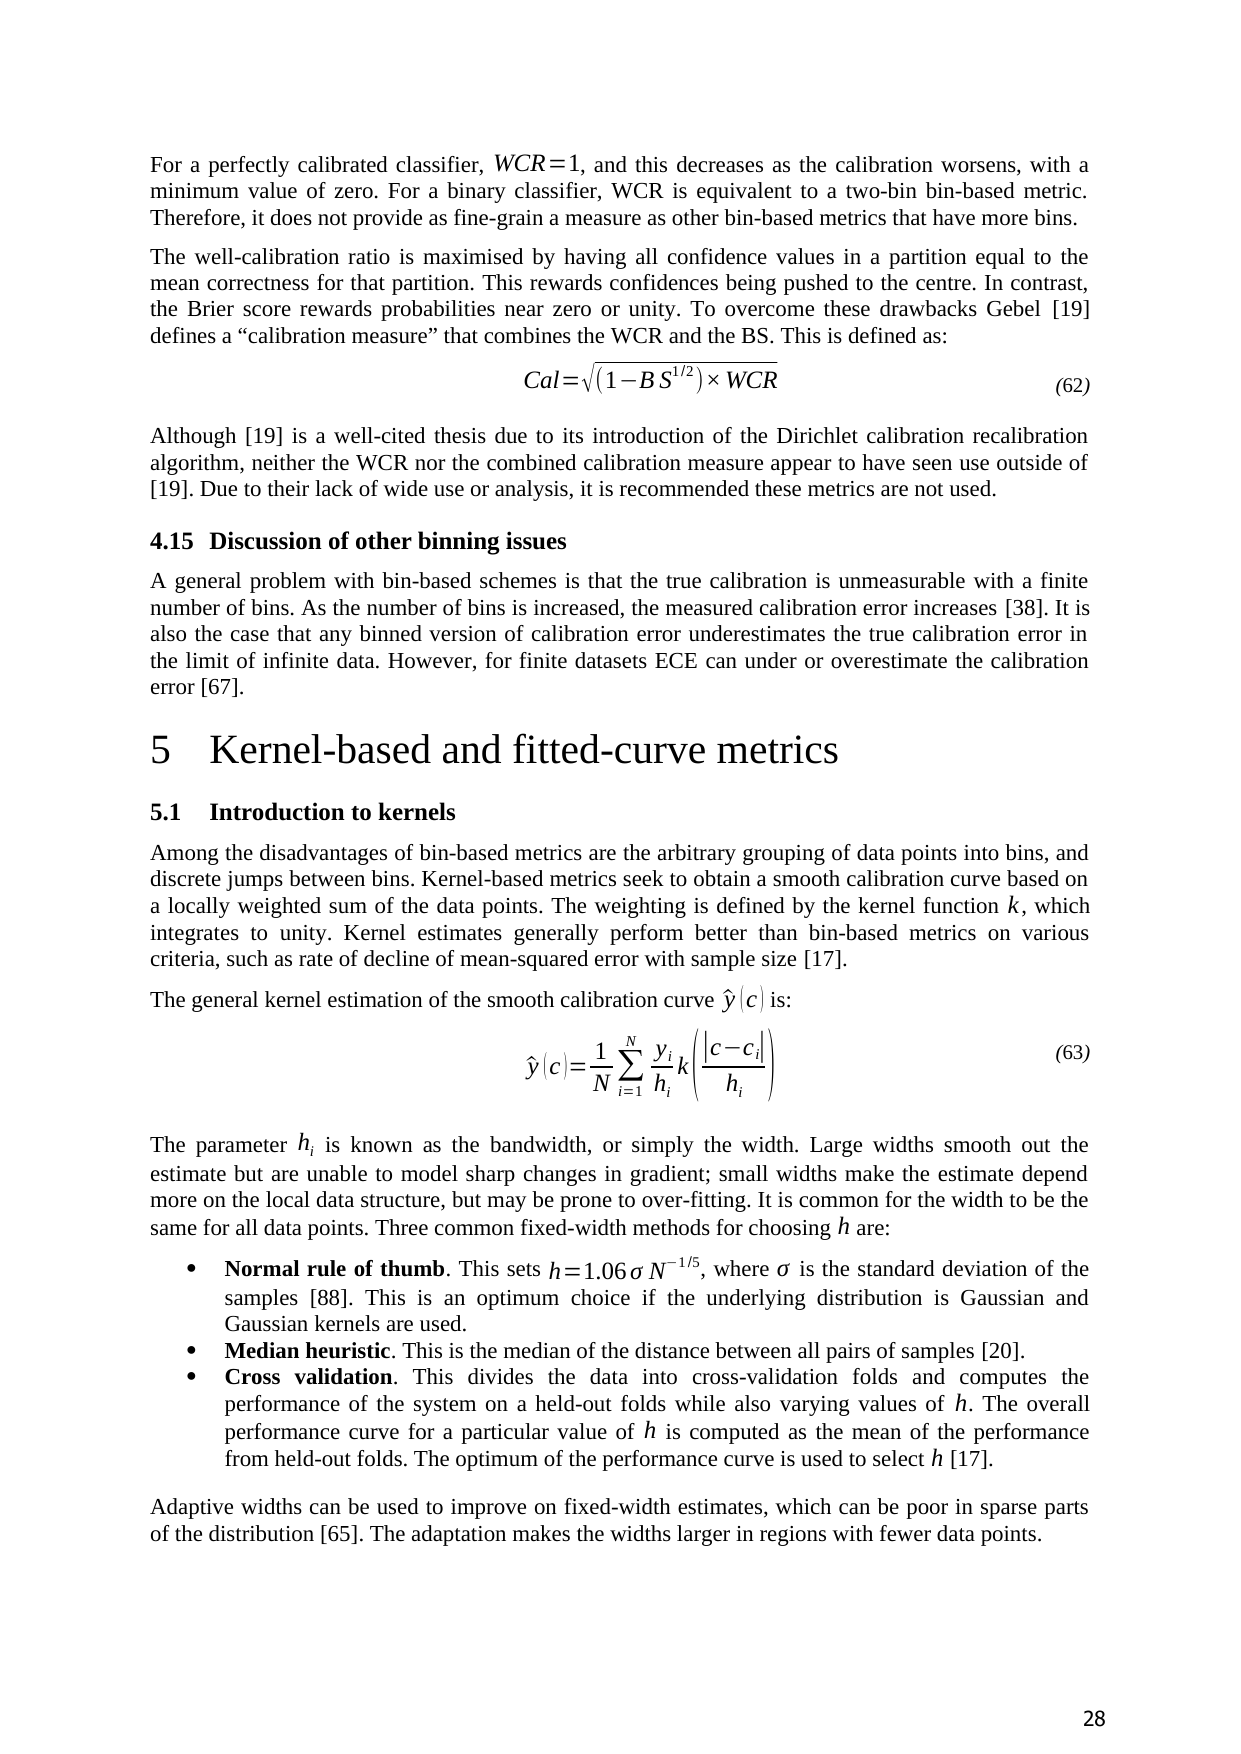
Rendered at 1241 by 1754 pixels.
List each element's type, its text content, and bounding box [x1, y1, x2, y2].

subtitle Discussion of other binning issues [150, 526, 1090, 555]
subtitle Kernel-based and fitted-curve metrics [150, 724, 1090, 772]
table_header [257, 1027, 985, 1116]
table_header [257, 361, 985, 410]
list Cross validation. This divides the data into cross-validation folds and computes the performance of the system on a held-out folds while also varying values of . The overall performance curve for a particular value of is computed as the mean of the performance from held-out folds. The optimum of the performance curve is used to select [17]. [187, 1363, 1090, 1472]
subtitle Introduction to kernels [150, 797, 1090, 826]
table_header (63) [985, 1027, 1101, 1116]
text A general problem with bin-based schemes is that the true calibration is unmeasurable with a finite number of bins. As the number of bins is increased, the measured calibration error increases [38]. It is also the case that any binned version of calibration error underestimates the true calibration error in the limit of infinite data. However, for finite datasets ECE can under or overestimate the calibration error [67]. [150, 568, 1090, 699]
table_header (62) [985, 361, 1101, 410]
text Among the disadvantages of bin-based metrics are the arbitrary grouping of data points into bins, and discrete jumps between bins. Kernel-based metrics seek to obtain a smooth calibration curve based on a locally weighted sum of the data points. The weighting is defined by the kernel function , which integrates to unity. Kernel estimates generally perform better than bin-based metrics on various criteria, such as rate of decline of mean-squared error with sample size [17]. [150, 838, 1090, 972]
text The well-calibration ratio is maximised by having all confidence values in a partition equal to the mean correctness for that partition. This rewards confidences being pushed to the centre. In contrast, the Brier score rewards probabilities near zero or unity. To overcome these drawbacks Gebel [19] defines a “calibration measure” that combines the WCR and the BS. This is defined as: [150, 243, 1090, 348]
text The parameter is known as the bandwidth, or simply the width. Large widths smooth out the estimate but are unable to model sharp changes in gradient; small widths make the estimate depend more on the local data structure, but may be prone to over-fitting. It is common for the width to be the same for all data points. Three common fixed-width methods for choosing are: [150, 1129, 1090, 1241]
text Adaptive widths can be used to improve on fixed-width estimates, which can be poor in sparse parts of the distribution [65]. The adaptation makes the widths larger in regions with fewer data points. [150, 1493, 1090, 1546]
list Median heuristic. This is the median of the distance between all pairs of samples [20]. [187, 1337, 1090, 1363]
list Normal rule of thumb. This sets , where is the standard deviation of the samples [88]. This is an optimum choice if the underlying distribution is Gaussian and Gaussian kernels are used. [187, 1253, 1090, 1337]
text Although [19] is a well-cited thesis due to its introduction of the Dirichlet calibration recalibration algorithm, neither the WCR nor the combined calibration measure appear to have seen use outside of [19]. Due to their lack of wide use or analysis, it is recommended these metrics are not used. [150, 422, 1090, 501]
text The general kernel estimation of the smooth calibration curve is: [150, 984, 1090, 1015]
text For a perfectly calibrated classifier, , and this decreases as the calibration worsens, with a minimum value of zero. For a binary classifier, WCR is equivalent to a two-bin bin-based metric. Therefore, it does not provide as fine-grain a measure as other bin-based metrics that have more bins. [150, 150, 1090, 230]
